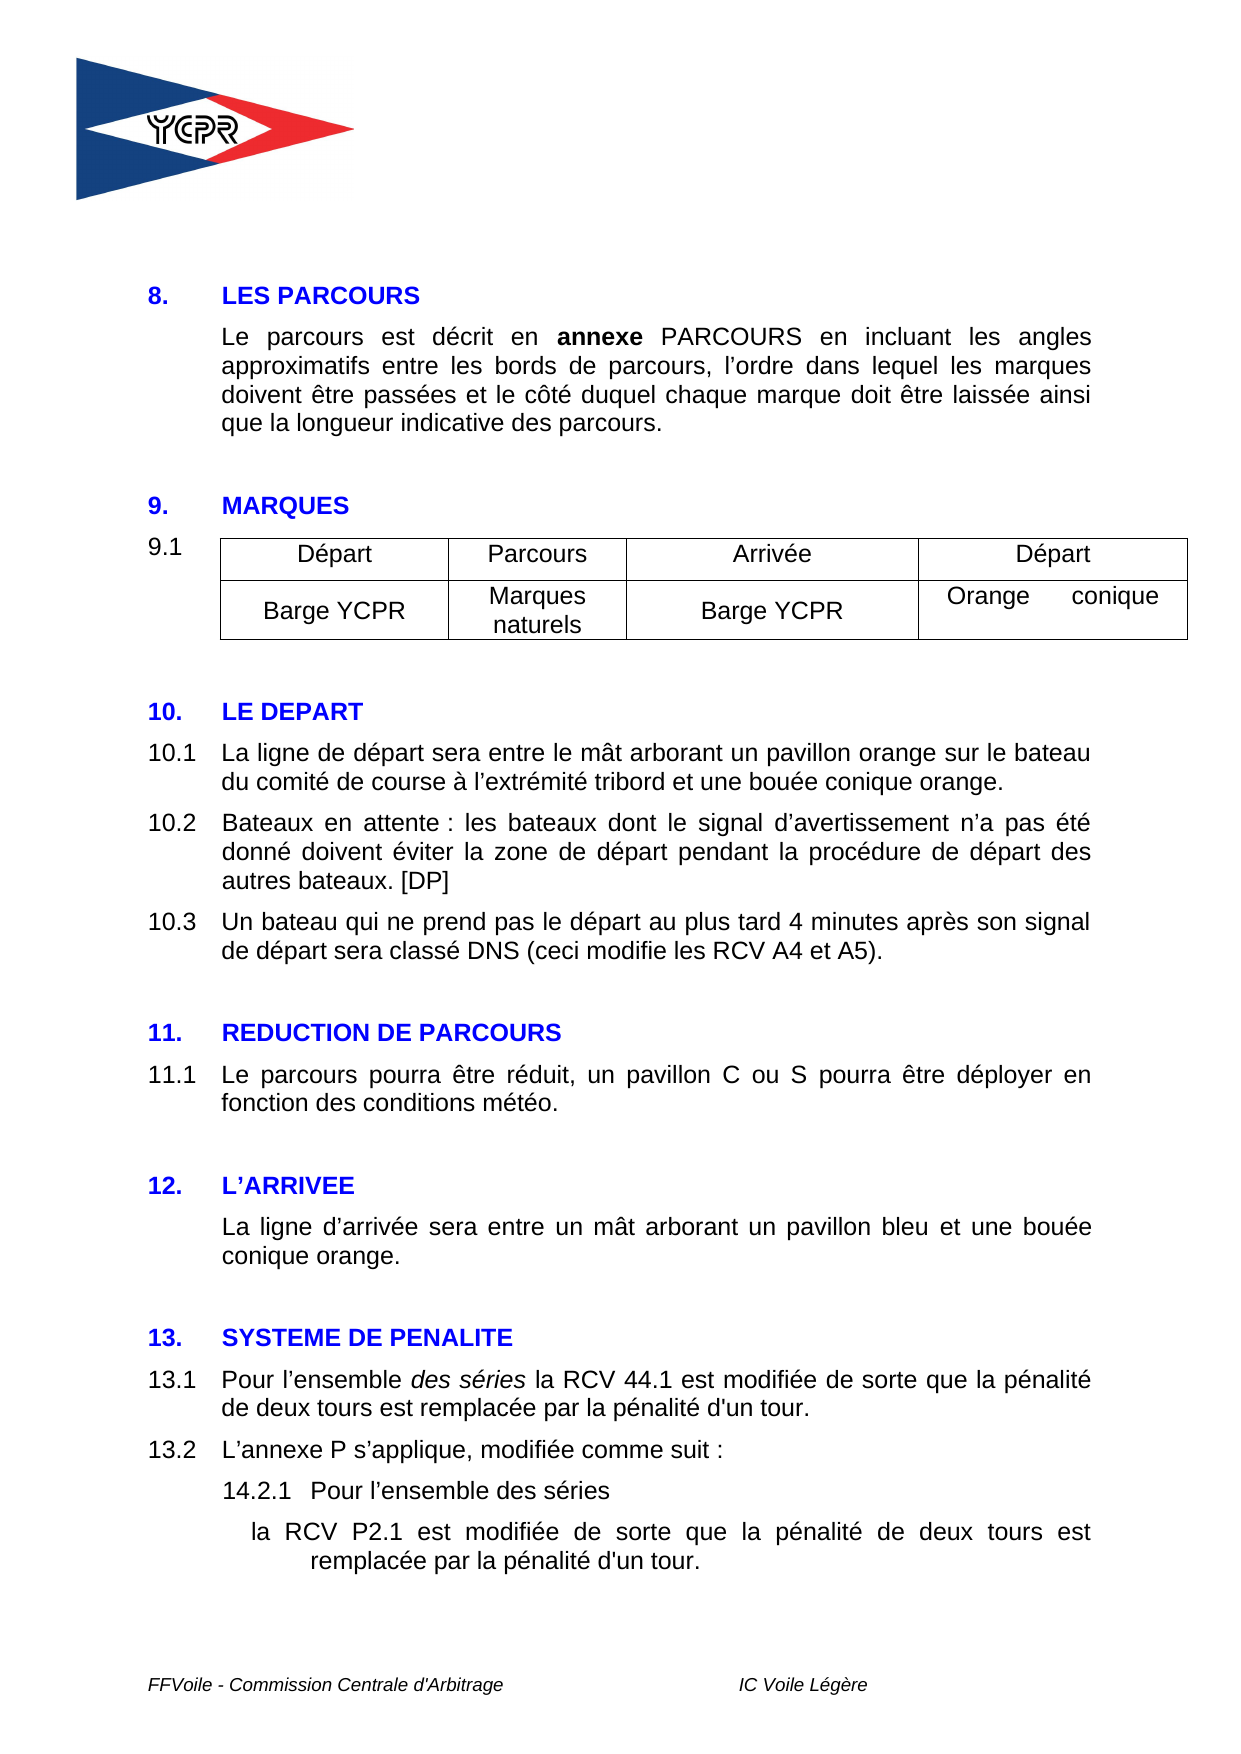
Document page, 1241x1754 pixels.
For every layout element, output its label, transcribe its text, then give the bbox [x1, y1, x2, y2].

text 12. L’ARRIVEE [148, 1171, 1092, 1200]
table_header Parcours [449, 539, 626, 580]
text 13. SYSTEME DE PENALITE [148, 1323, 1092, 1352]
text 9. MARQUES [148, 491, 1092, 520]
text 10.2 Bateaux en attente : les bateaux dont le signal d’avertissement n’a pas été donné doivent éviter la zone de départ pendant la procédure de départ des autres bateaux. [DP] [148, 808, 1092, 895]
text 10.3 Un bateau qui ne prend pas le départ au plus tard 4 minutes après son signal de départ sera classé DNS (ceci modifie les RCV A4 et A5). [148, 907, 1092, 965]
table_cell Orange conique [919, 581, 1187, 639]
text la RCV P2.1 est modifiée de sorte que la pénalité de deux tours est remplacée par la pénalité d'un tour. [222, 1517, 1092, 1575]
text La ligne d’arrivée sera entre un mât arborant un pavillon bleu et une bouée conique orange. [222, 1212, 1092, 1270]
text 13.2 L’annexe P s’applique, modifiée comme suit : [148, 1435, 1092, 1463]
table_cell Barge YCPR [221, 581, 448, 639]
text 10. LE DEPART [148, 697, 1092, 726]
text 8. LES PARCOURS [148, 281, 1092, 310]
text 11. REDUCTION DE PARCOURS [148, 1018, 1092, 1047]
text 10.1 La ligne de départ sera entre le mât arborant un pavillon orange sur le bateau du comité de course à l’extrémité tribord et une bouée conique orange. [148, 738, 1092, 796]
text 11.1 Le parcours pourra être réduit, un pavillon C ou S pourra être déployer en fonction des conditions météo. [148, 1060, 1092, 1117]
picture [74, 56, 354, 200]
table_cell Barge YCPR [627, 581, 918, 639]
table_header Départ [919, 539, 1187, 580]
table_header Arrivée [627, 539, 918, 580]
table_cell Marques naturels [449, 581, 626, 639]
text Le parcours est décrit en annexe PARCOURS en incluant les angles approximatifs entre les bords de parcours, l’ordre dans lequel les marques doivent être passées et le côté duquel chaque marque doit être laissée ainsi que la longueur indicative des parcours. [221, 322, 1092, 437]
text 14.2.1 Pour l’ensemble des séries [222, 1476, 1092, 1505]
text 13.1 Pour l’ensemble des séries la RCV 44.1 est modifiée de sorte que la pénalité de deux tours est remplacée par la pénalité d'un tour. [148, 1365, 1092, 1422]
table_header Départ [221, 539, 448, 580]
text 9.1 [148, 532, 1092, 561]
